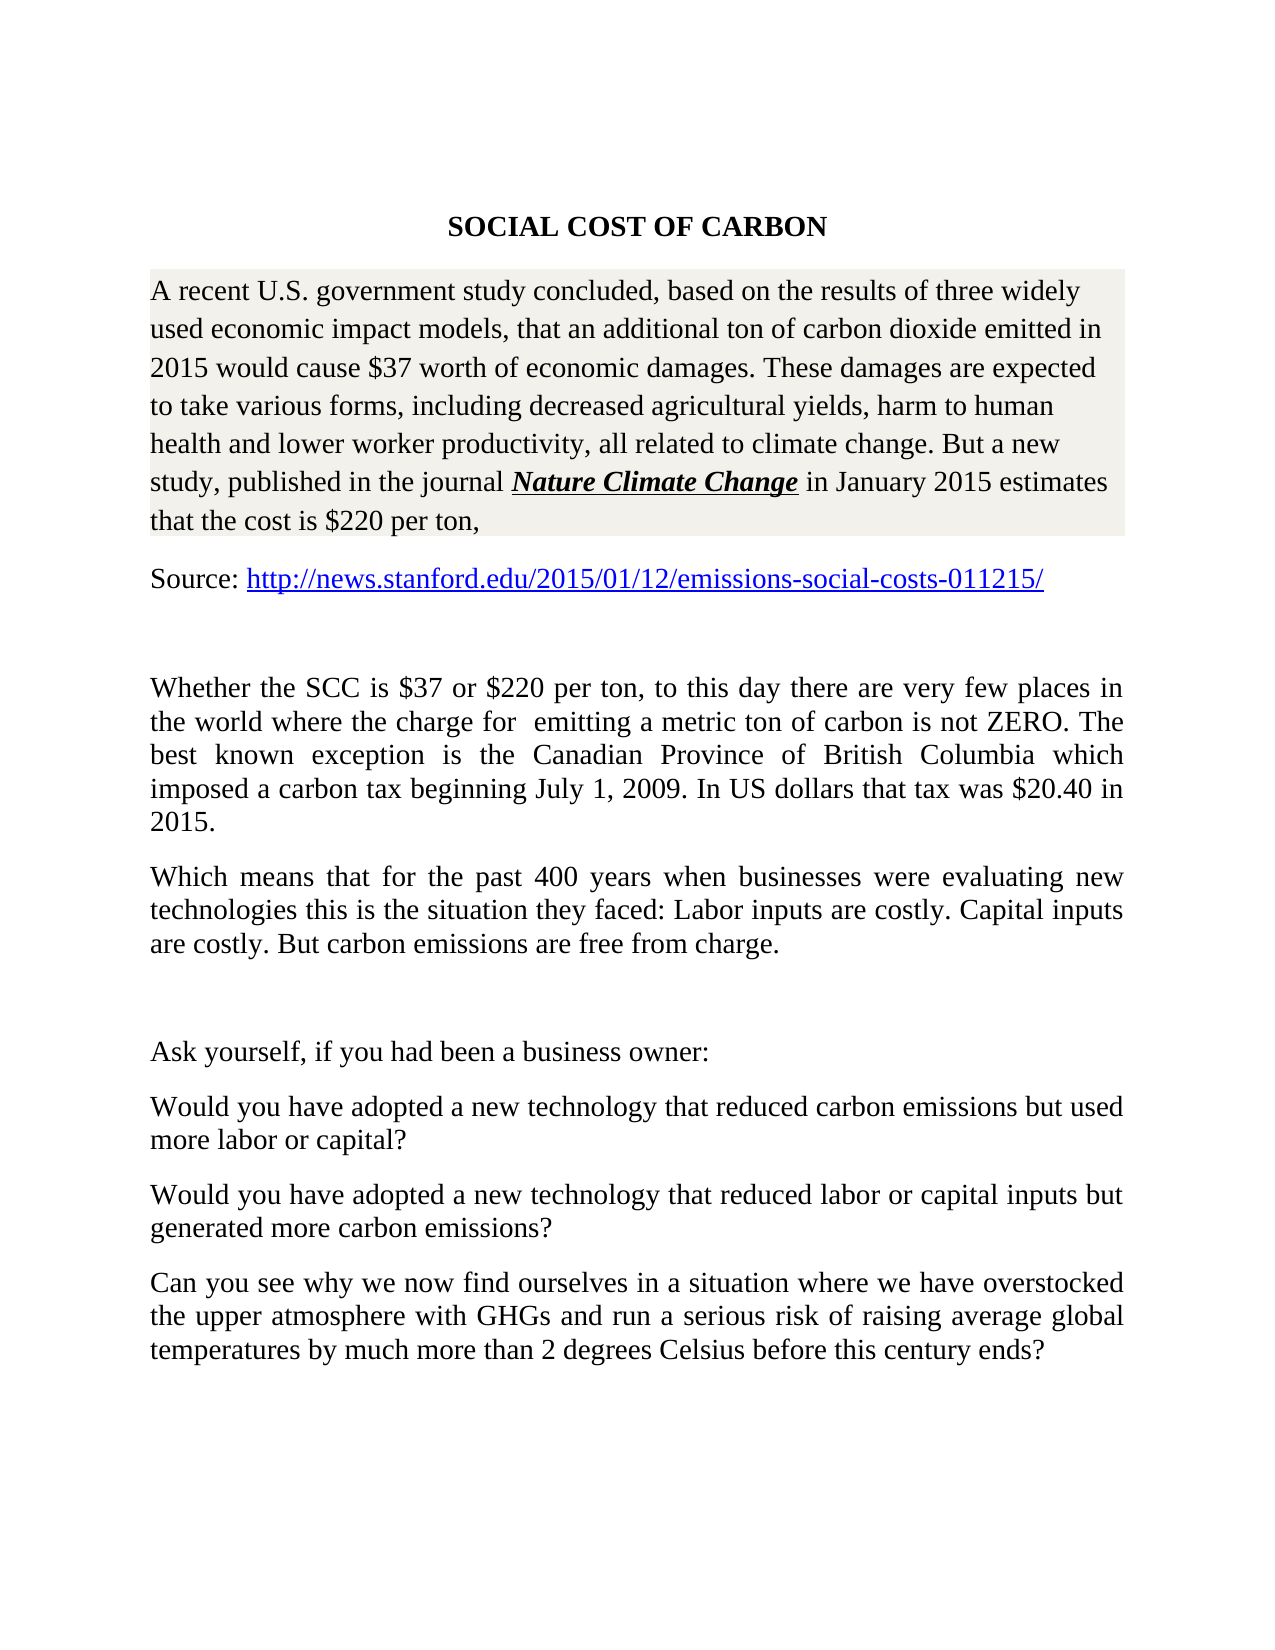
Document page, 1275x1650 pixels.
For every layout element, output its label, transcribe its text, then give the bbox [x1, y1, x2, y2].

text SOCIAL COST OF CARBON [150, 209, 1125, 243]
text Source: http://news.stanford.edu/2015/01/12/emissions-social-costs-011215/ [150, 561, 1125, 595]
text Which means that for the past 400 years when businesses were evaluating new technologies this is the situation they faced: Labor inputs are costly. Capital inputs are costly. But carbon emissions are free from charge. [150, 859, 1125, 959]
text Would you have adopted a new technology that reduced labor or capital inputs but generated more carbon emissions? [150, 1177, 1125, 1244]
text Would you have adopted a new technology that reduced carbon emissions but used more labor or capital? [150, 1089, 1125, 1156]
text A recent U.S. government study concluded, based on the results of three widely used economic impact models, that an additional ton of carbon dioxide emitted in 2015 would cause $37 worth of economic damages. These damages are expected to take various forms, including decreased agricultural yields, harm to human health and lower worker productivity, all related to climate change. But a new study, published in the journal Nature Climate Change in January 2015 estimates that the cost is $220 per ton, [150, 269, 1125, 536]
text Ask yourself, if you had been a business owner: [150, 1034, 1125, 1068]
text Can you see why we now find ourselves in a situation where we have overstocked the upper atmosphere with GHGs and run a serious risk of raising average global temperatures by much more than 2 degrees Celsius before this century ends? [150, 1265, 1125, 1365]
text Whether the SCC is $37 or $220 per ton, to this day there are very few places in the world where the charge for emitting a metric ton of carbon is not ZERO. The best known exception is the Canadian Province of British Columbia which imposed a carbon tax beginning July 1, 2009. In US dollars that tax was $20.40 in 2015. [150, 670, 1125, 838]
